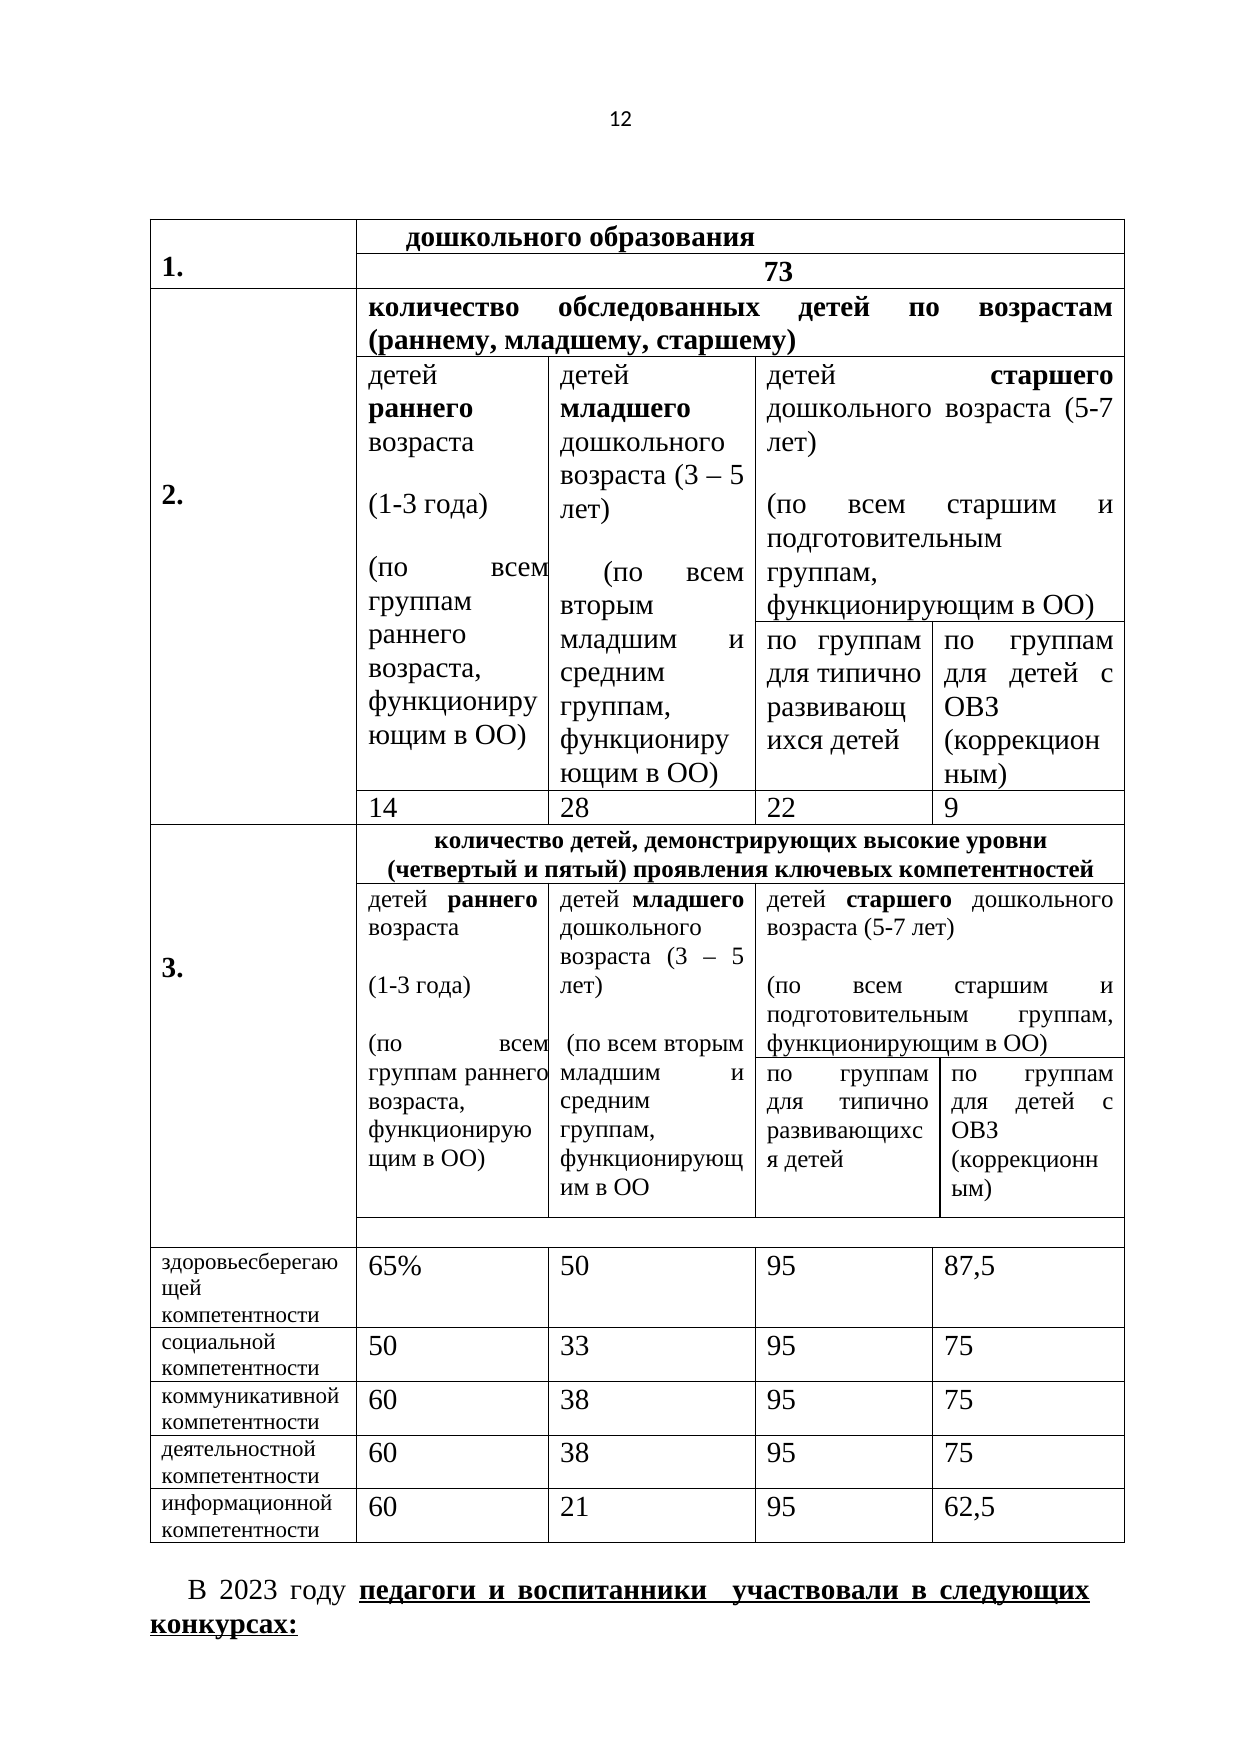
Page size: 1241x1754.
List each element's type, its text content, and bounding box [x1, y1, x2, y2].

table_cell по группам для типично развивающихся детей [756, 622, 932, 789]
table_cell количество детей, демонстрирующих высокие уровни (четвертый и пятый) проявления ключевых компетентностей [357, 825, 1124, 883]
table_cell социальной компетентности [151, 1328, 356, 1381]
table_cell 62,5 [933, 1489, 1124, 1542]
table_cell 65% [357, 1248, 548, 1327]
table_cell 33 [549, 1328, 755, 1381]
table_cell 21 [549, 1489, 755, 1542]
table_cell 2. [151, 289, 356, 824]
table_cell 75 [933, 1382, 1124, 1434]
table_cell 60 [357, 1489, 548, 1542]
table_cell 50 [357, 1328, 548, 1381]
table_cell 75 [933, 1328, 1124, 1381]
table_cell по группам для детей с ОВЗ (коррекционным) [933, 622, 1124, 789]
table_cell детей старшего дошкольного возраста (5-7 лет) (по всем старшим и подготовительным группам, функционирующим в ОО) [756, 357, 1124, 621]
table_cell 28 [549, 791, 755, 824]
table_cell детей старшего дошкольного возраста (5-7 лет) (по всем старшим и подготовительным группам, функционирующим в ОО) [756, 884, 1124, 1057]
table_cell 95 [756, 1328, 932, 1381]
table_cell 3. [151, 825, 356, 1247]
table_cell по группам для типично развивающихся детей [756, 1058, 939, 1217]
table_cell детей младшего дошкольного возраста (3 – 5 лет) (по всем вторым младшим и средним группам, функционирующим в ОО [549, 884, 755, 1217]
table_cell детей раннего возраста (1-3 года) (по всем группам раннего возраста, функционирующим в ОО) [357, 884, 548, 1217]
table_cell 87,5 [933, 1248, 1124, 1327]
table_cell деятельностной компетентности [151, 1436, 356, 1488]
table_cell 9 [933, 791, 1124, 824]
table_cell 95 [756, 1436, 932, 1488]
table_cell 38 [549, 1436, 755, 1488]
table_cell 50 [549, 1248, 755, 1327]
table_cell по группам для детей с ОВЗ (коррекционным) [941, 1058, 1124, 1217]
table_cell здоровьесберегающей компетентности [151, 1248, 356, 1327]
table_cell 38 [549, 1382, 755, 1434]
table_cell 73 [357, 254, 1124, 288]
table_cell количество обследованных детей по возрастам (раннему, младшему, старшему) [357, 289, 1124, 356]
table_cell 75 [933, 1436, 1124, 1488]
table_cell детей раннего возраста (1-3 года) (по всем группам раннего возраста, функционирующим в ОО) [357, 357, 548, 789]
table_cell [357, 1218, 1124, 1247]
table_cell 95 [756, 1248, 932, 1327]
table_cell информационной компетентности [151, 1489, 356, 1542]
table_cell 22 [756, 791, 932, 824]
table_header 1. [151, 220, 356, 288]
table_cell 60 [357, 1382, 548, 1434]
table_cell 95 [756, 1382, 932, 1434]
table_cell 95 [756, 1489, 932, 1542]
table_cell 14 [357, 791, 548, 824]
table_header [357, 220, 1124, 253]
table_cell 60 [357, 1436, 548, 1488]
table_cell коммуникативной компетентности [151, 1382, 356, 1434]
table_cell детей младшего дошкольного возраста (3 – 5 лет) (по всем вторым младшим и средним группам, функционирующим в ОО) [549, 357, 755, 789]
text В 2023 году педагоги и воспитанники участвовали в следующих конкурсах: [150, 1572, 1090, 1639]
